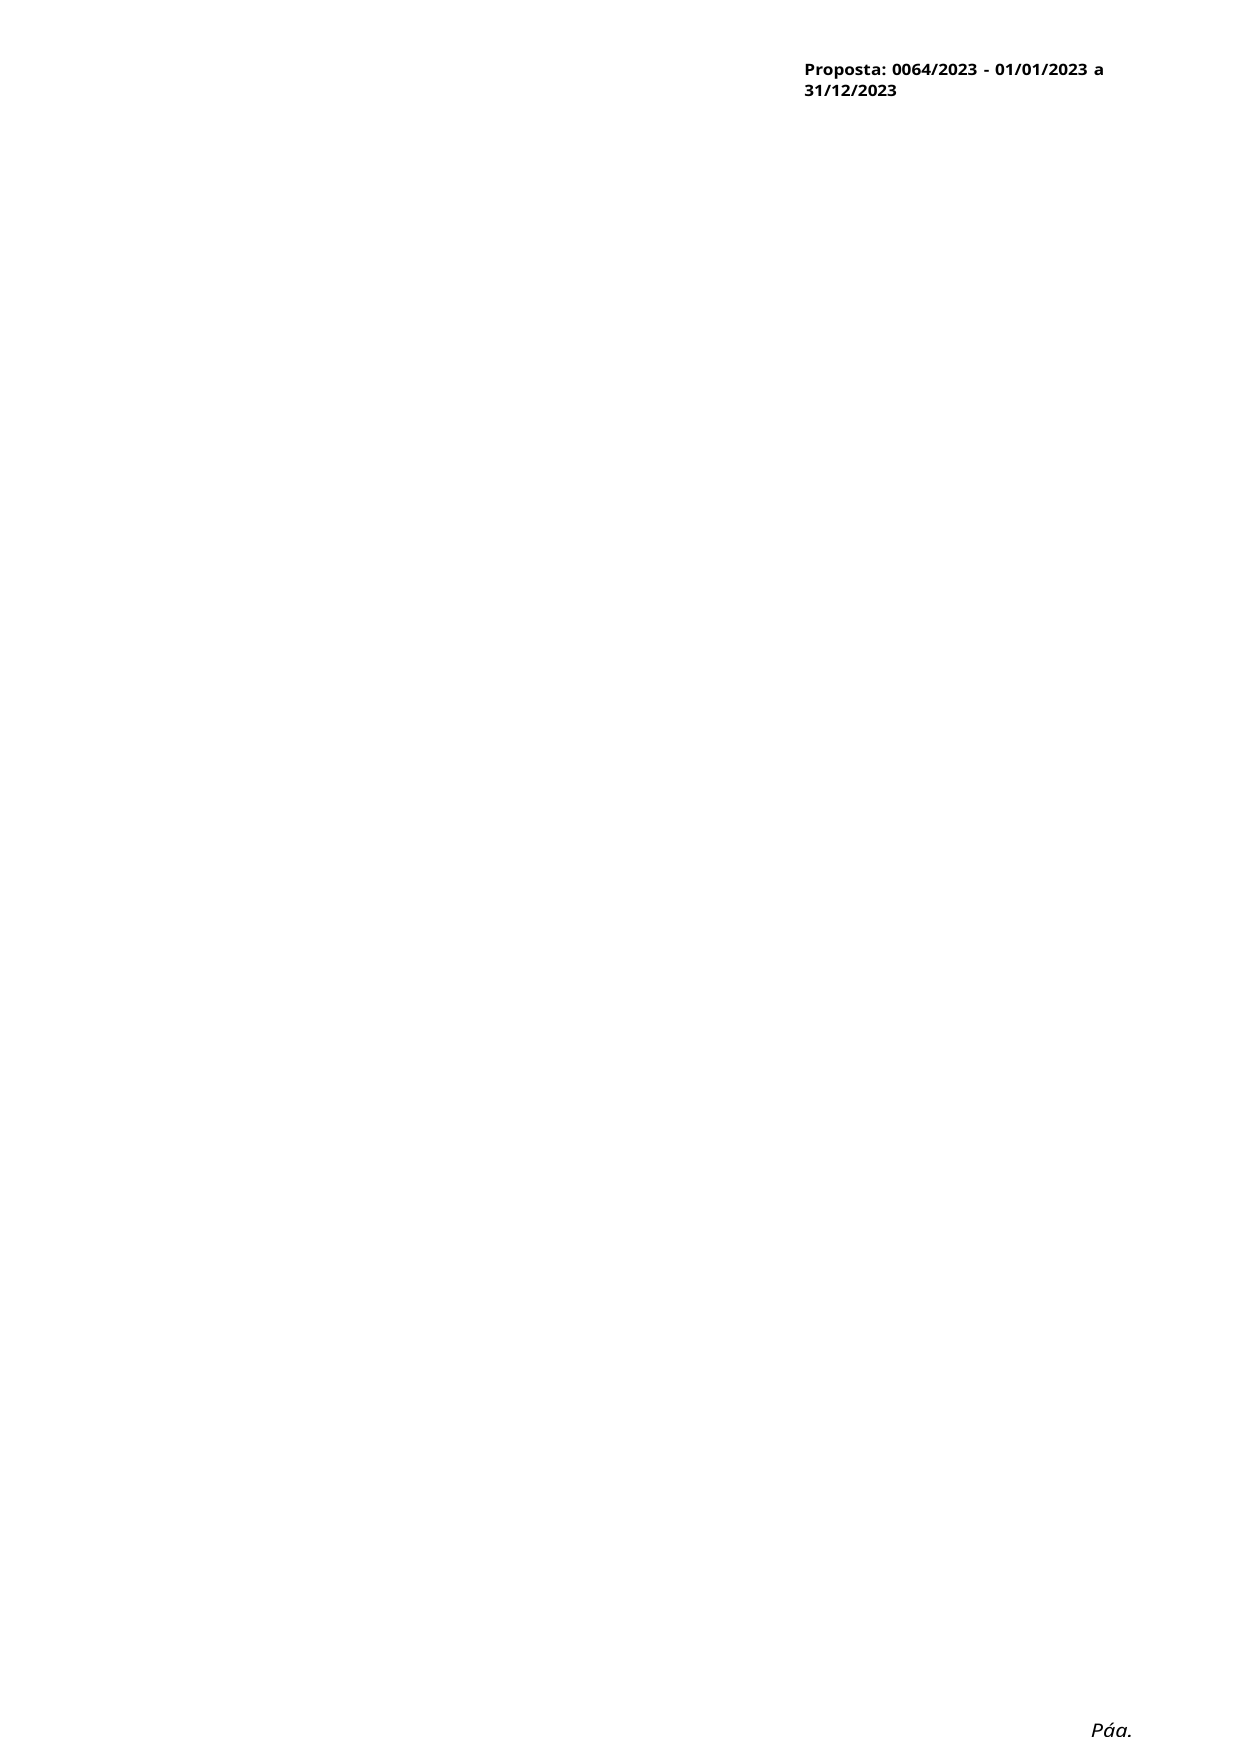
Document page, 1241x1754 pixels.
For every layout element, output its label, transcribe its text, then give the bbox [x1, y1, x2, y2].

text Proposta: 0064/2023 - 01/01/2023 a 31/12/2023 [804, 58, 1194, 101]
